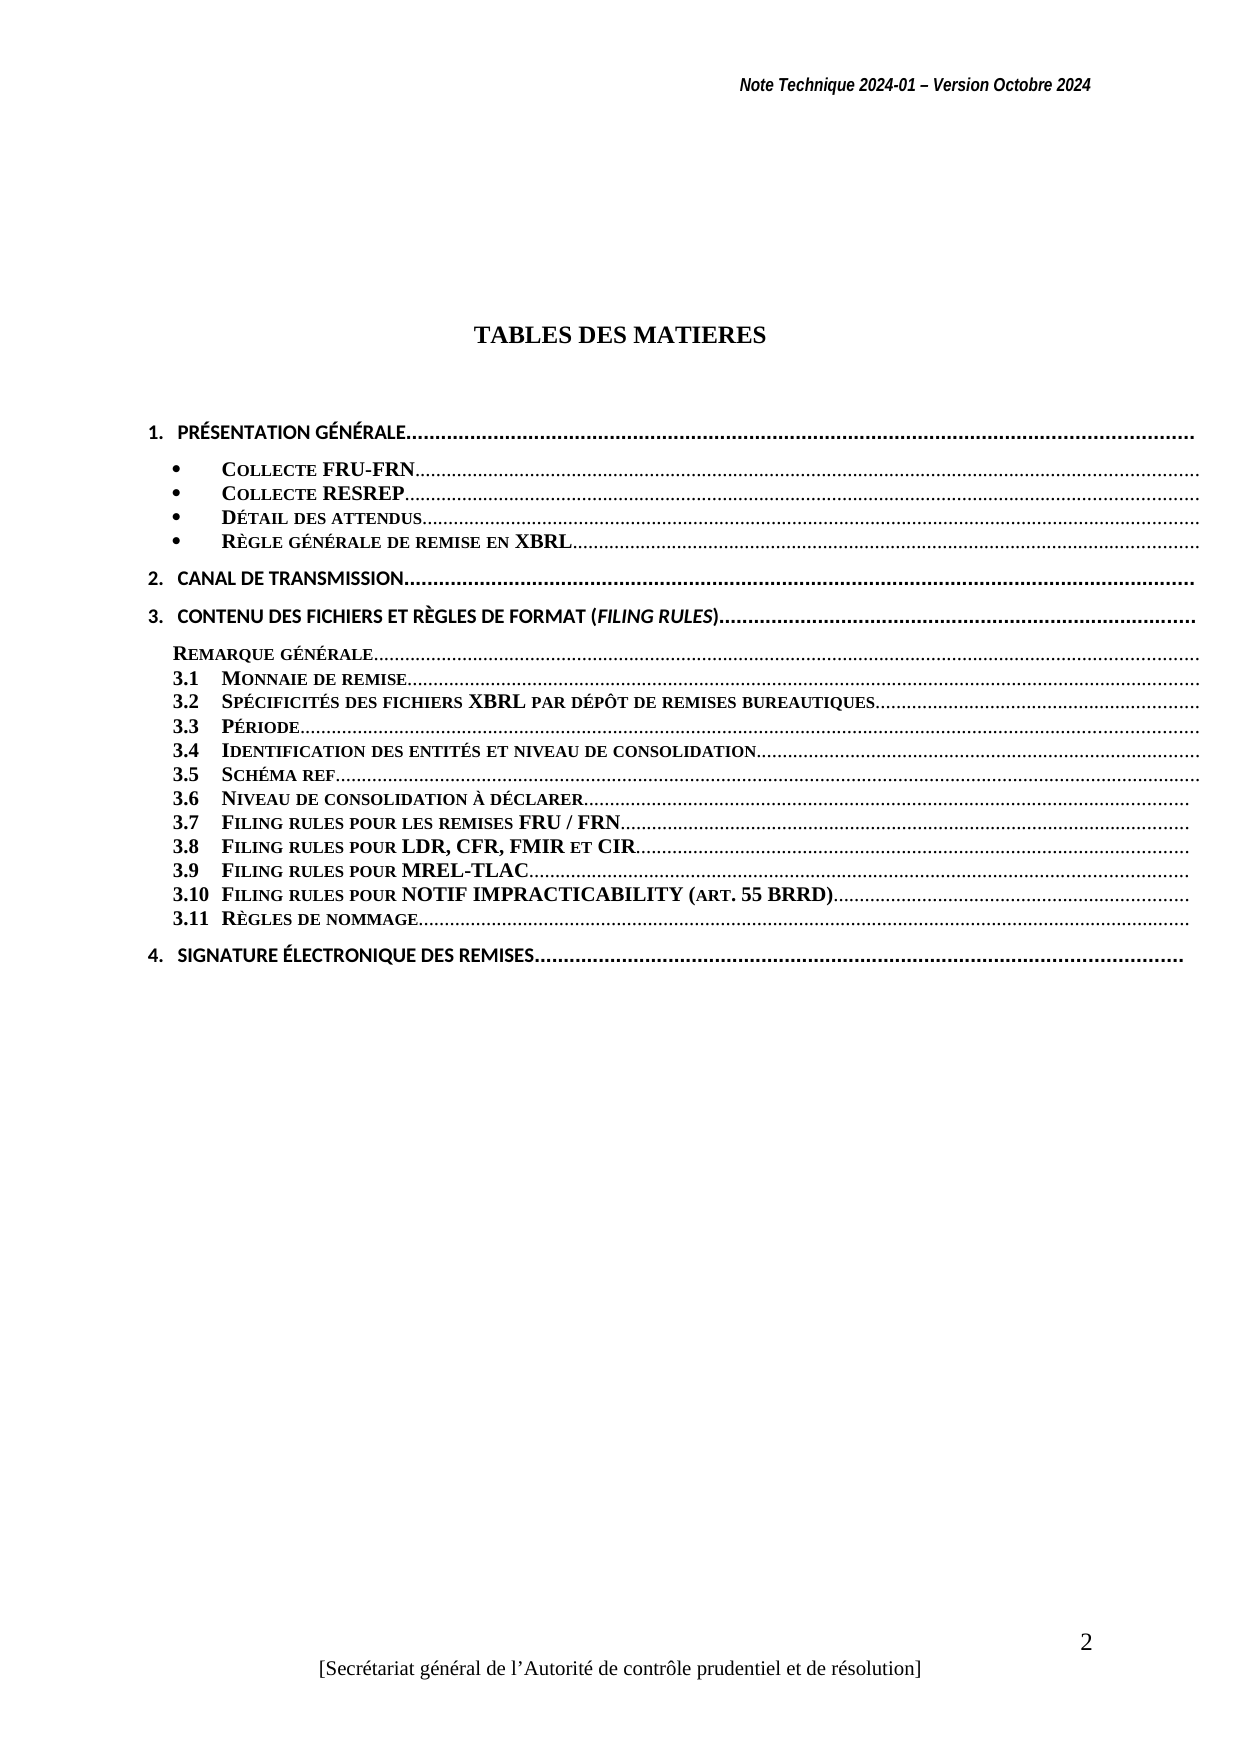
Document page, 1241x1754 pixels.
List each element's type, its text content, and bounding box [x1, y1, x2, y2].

text 2. Canal de transmission 5 [148, 566, 1093, 591]
text 3.6 Niveau de consolidation à déclarer 10 [173, 786, 1093, 810]
text Remarque générale 5 [173, 641, 1093, 665]
text · Règle générale de remise en XBRL 5 [173, 529, 1093, 553]
text 3.2 Spécificités des fichiers XBRL par dépôt de remises bureautiques 6 [173, 689, 1093, 713]
text 3.5 Schéma ref 9 [173, 762, 1093, 786]
text 3.3 Période 7 [173, 713, 1093, 738]
text · Détail des attendus 5 [173, 505, 1093, 529]
text 1. Présentation générale 4 [148, 419, 1093, 444]
text 3.10 Filing rules pour NOTIF IMPRACTICABILITY (art. 55 BRRD) 13 [173, 882, 1093, 906]
text · Collecte RESREP 4 [173, 481, 1093, 505]
text TABLES DES MATIERES [148, 320, 1093, 349]
text 3. Contenu des Fichiers et règles de format (filing rules) 5 [148, 603, 1093, 629]
text 3.1 Monnaie de remise 6 [173, 665, 1093, 689]
text 3.8 Filing rules pour LDR, CFR, FMIR et CIR 11 [173, 834, 1093, 858]
text 3.9 Filing rules pour MREL-TLAC 12 [173, 858, 1093, 882]
text 3.4 Identification des entités et niveau de consolidation 8 [173, 738, 1093, 762]
text · Collecte FRU-FRN 4 [173, 457, 1093, 481]
text 4. Signature électronique des remises 13 [148, 943, 1093, 968]
text 3.7 Filing rules pour les remises FRU / FRN 10 [173, 810, 1093, 834]
text 3.11 Règles de nommage 13 [173, 906, 1093, 930]
